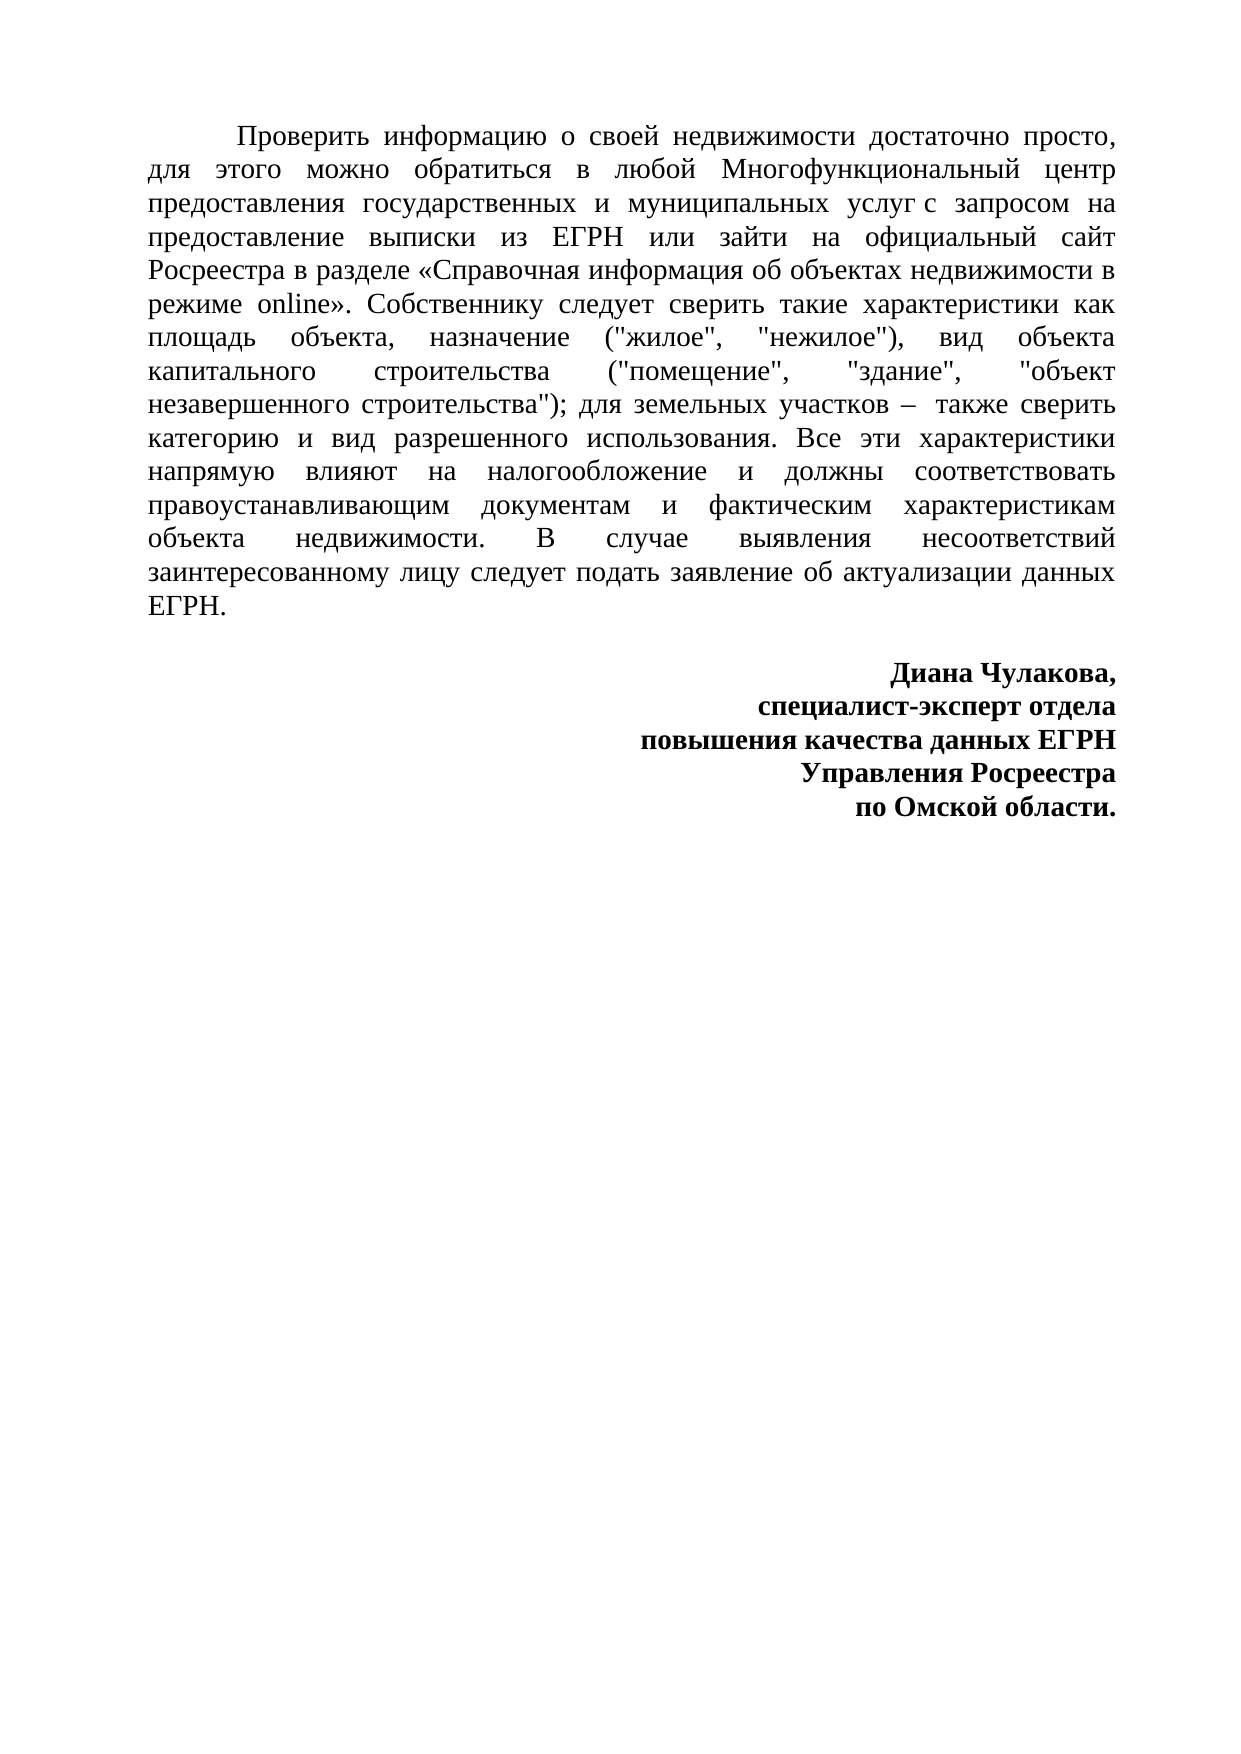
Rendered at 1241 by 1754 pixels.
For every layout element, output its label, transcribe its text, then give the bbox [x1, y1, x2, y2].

text повышения качества данных ЕГРН [148, 722, 1116, 755]
text Проверить информацию о своей недвижимости достаточно просто, для этого можно обратиться в любой Многофункциональный центр предоставления государственных и муниципальных услуг с запросом на предоставление выписки из ЕГРН или зайти на официальный сайт Росреестра в разделе «Справочная информация об объектах недвижимости в режиме online». Собственнику следует сверить такие характеристики как площадь объекта, назначение ("жилое", "нежилое"), вид объекта капитального строительства ("помещение", "здание", "объект незавершенного строительства"); для земельных участков – также сверить категорию и вид разрешенного использования. Все эти характеристики напрямую влияют на налогообложение и должны соответствовать правоустанавливающим документам и фактическим характеристикам объекта недвижимости. В случае выявления несоответствий заинтересованному лицу следует подать заявление об актуализации данных ЕГРН. [148, 219, 1116, 621]
text по Омской области. [148, 789, 1116, 822]
text Диана Чулакова, [148, 655, 1116, 688]
text специалист-эксперт отдела [148, 688, 1116, 722]
text Управления Росреестра [148, 755, 1116, 789]
text Проверить информацию о своей недвижимости достаточно просто, для этого можно обратиться в любой Многофункциональный центр предоставления государственных и муниципальных услуг с запросом на предоставление выписки из ЕГРН или зайти на официальный сайт Росреестра в разделе «Справочная информация об объектах недвижимости в режиме online». Собственнику следует сверить такие характеристики как площадь объекта, назначение ("жилое", "нежилое"), вид объекта капитального строительства ("помещение", "здание", "объект незавершенного строительства"); для земельных участков – также сверить категорию и вид разрешенного использования. Все эти характеристики напрямую влияют на налогообложение и должны соответствовать правоустанавливающим документам и фактическим характеристикам объекта недвижимости. В случае выявления несоответствий заинтересованному лицу следует подать заявление об актуализации данных ЕГРН. [148, 118, 1116, 185]
